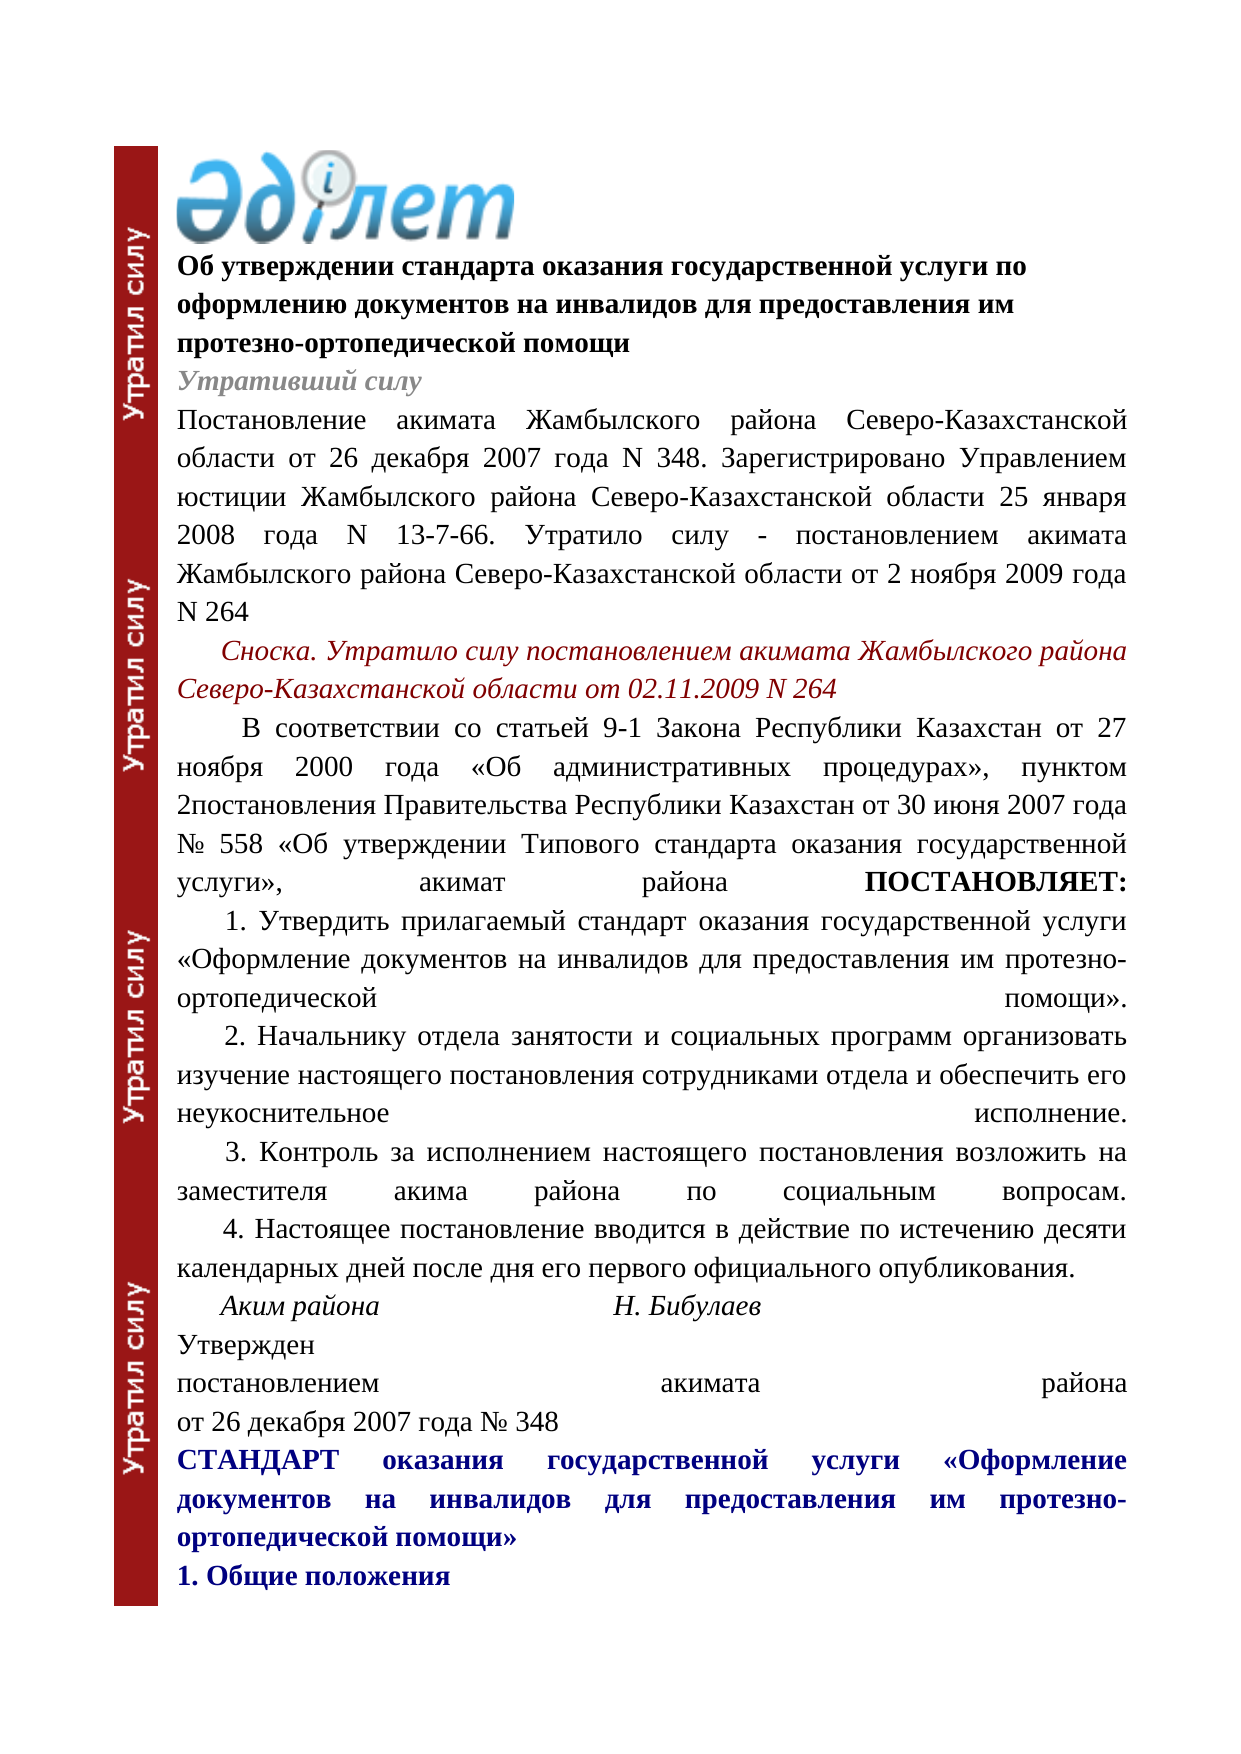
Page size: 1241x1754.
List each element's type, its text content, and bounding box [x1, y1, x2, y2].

picture [114, 705, 158, 710]
picture [114, 146, 158, 248]
text Об утверждении стандарта оказания государственной услуги по оформлению документов на инвалидов для предоставления им протезно-ортопедической помощи [112, 248, 1128, 358]
picture [114, 397, 158, 402]
picture [114, 358, 158, 363]
picture [114, 1322, 158, 1327]
text В соответствии со статьей 9-1 Закона Республики Казахстан от 27 ноября 2000 года «Об административных процедурах», пунктом 2постановления Правительства Республики Казахстан от 30 июня 2007 года № 558 «Об утверждении Типового стандарта оказания государственной услуги», акимат района ПОСТАНОВЛЯЕТ: 1. Утвердить прилагаемый стандарт оказания государственной услуги «Оформление документов на инвалидов для предоставления им протезно-ортопедической помощи». 2. Начальнику отдела занятости и социальных программ организовать изучение настоящего постановления сотрудниками отдела и обеспечить его неукоснительное исполнение. 3. Контроль за исполнением настоящего постановления возложить на заместителя акима района по социальным вопросам. 4. Настоящее постановление вводится в действие по истечению десяти календарных дней после дня его первого официального опубликования. [112, 710, 1128, 1283]
picture [114, 1553, 158, 1558]
picture [114, 1592, 158, 1606]
text Постановление акимата Жамбылского района Северо-Казахстанской области от 26 декабря 2007 года N 348. Зарегистрировано Управлением юстиции Жамбылского района Северо-Казахстанской области 25 января 2008 года N 13-7-66. Утратило силу - постановлением акимата Жамбылского района Северо-Казахстанской области от 2 ноября 2009 года N 264 [112, 402, 1128, 628]
picture [114, 1283, 158, 1288]
text Сноска. Утратило силу постановлением акимата Жамбылского района Северо-Казахстанской области от 02.11.2009 N 264 [112, 633, 1128, 705]
text Утвержден постановлением акимата района от 26 декабря 2007 года № 348 [112, 1327, 1128, 1437]
picture [114, 1437, 158, 1442]
text 1. Общие положения [112, 1558, 1128, 1592]
text СТАНДАРТ оказания государственной услуги «Оформление документов на инвалидов для предоставления им протезно-ортопедической помощи» [112, 1442, 1128, 1553]
text Утративший силу [112, 363, 1128, 397]
picture [114, 628, 158, 633]
text Аким района Н. Бибулаев [112, 1288, 1128, 1322]
picture [176, 150, 515, 244]
